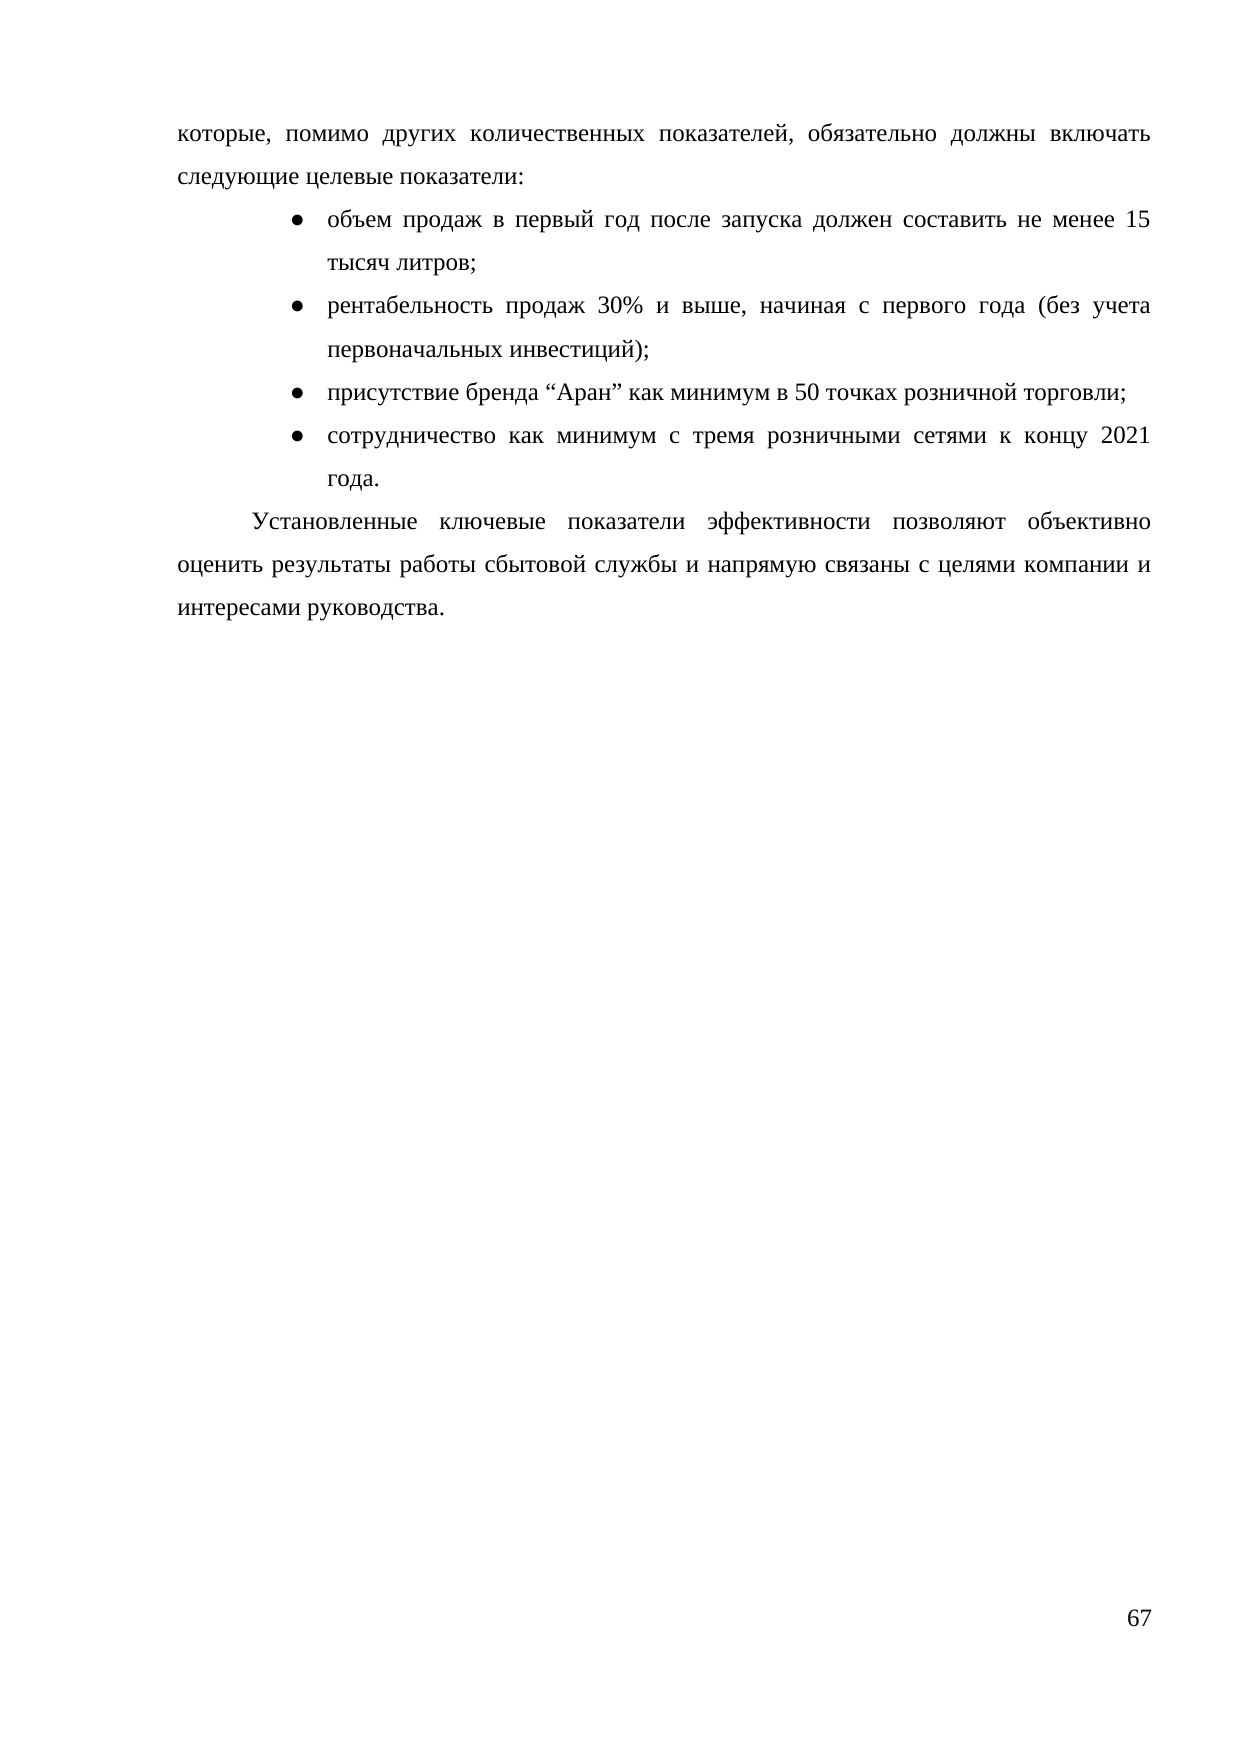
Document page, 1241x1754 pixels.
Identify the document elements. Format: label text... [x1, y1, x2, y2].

list присутствие бренда “Аран” как минимум в 50 точках розничной торговли; [289, 377, 1152, 406]
text Установленные ключевые показатели эффективности позволяют объективно оценить результаты работы сбытовой службы и напрямую связаны с целями компании и интересами руководства. [177, 506, 1152, 621]
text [177, 118, 1152, 190]
list объем продаж в первый год после запуска должен составить не менее 15 тысяч литров; [289, 204, 1152, 276]
list сотрудничество как минимум с тремя розничными сетями к концу 2021 года. [289, 420, 1152, 492]
list рентабельность продаж 30% и выше, начиная с первого года (без учета первоначальных инвестиций); [289, 291, 1152, 362]
